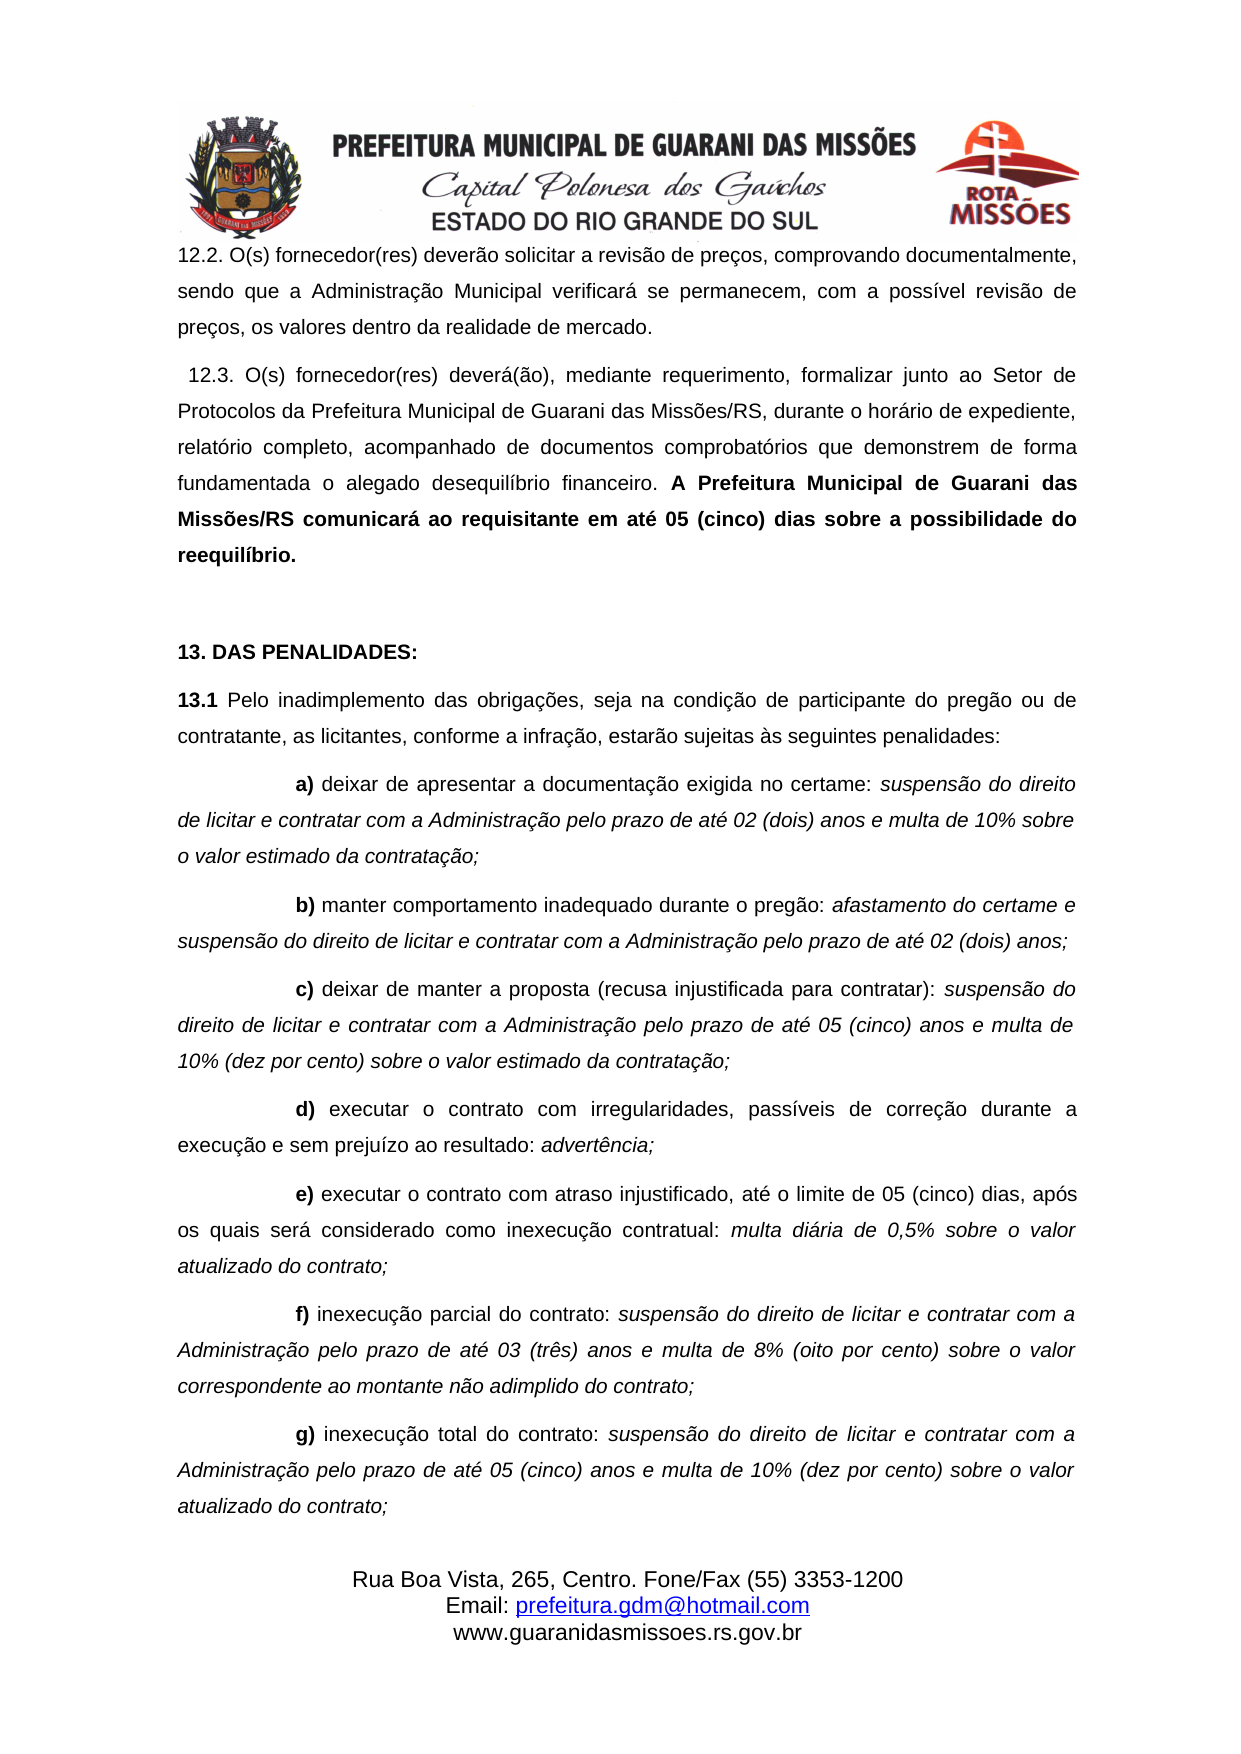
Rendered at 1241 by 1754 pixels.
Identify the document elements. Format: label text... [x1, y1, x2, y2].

text 13. DAS PENALIDADES: [177, 639, 1078, 663]
text d) executar o contrato com irregularidades, passíveis de correção durante a execução e sem prejuízo ao resultado: advertência; [177, 1097, 1078, 1157]
picture [177, 101, 1079, 243]
text 12.3. O(s) fornecedor(res) deverá(ão), mediante requerimento, formalizar junto ao Setor de Protocolos da Prefeitura Municipal de Guarani das Missões/RS, durante o horário de expediente, relatório completo, acompanhado de documentos comprobatórios que demonstrem de forma fundamentada o alegado desequilíbrio financeiro. A Prefeitura Municipal de Guarani das Missões/RS comunicará ao requisitante em até 05 (cinco) dias sobre a possibilidade do reequilíbrio. [177, 363, 1078, 567]
text g) inexecução total do contrato: suspensão do direito de licitar e contratar com a Administração pelo prazo de até 05 (cinco) anos e multa de 10% (dez por cento) sobre o valor atualizado do contrato; [177, 1422, 1078, 1518]
text a) deixar de apresentar a documentação exigida no certame: suspensão do direito de licitar e contratar com a Administração pelo prazo de até 02 (dois) anos e multa de 10% sobre o valor estimado da contratação; [177, 772, 1078, 868]
text 13.1 Pelo inadimplemento das obrigações, seja na condição de participante do pregão ou de contratante, as licitantes, conforme a infração, estarão sujeitas às seguintes penalidades: [177, 688, 1078, 748]
text f) inexecução parcial do contrato: suspensão do direito de licitar e contratar com a Administração pelo prazo de até 03 (três) anos e multa de 8% (oito por cento) sobre o valor correspondente ao montante não adimplido do contrato; [177, 1302, 1078, 1398]
text e) executar o contrato com atraso injustificado, até o limite de 05 (cinco) dias, após os quais será considerado como inexecução contratual: multa diária de 0,5% sobre o valor atualizado do contrato; [177, 1182, 1078, 1277]
text 12.2. O(s) fornecedor(res) deverão solicitar a revisão de preços, comprovando documentalmente, sendo que a Administração Municipal verificará se permanecem, com a possível revisão de preços, os valores dentro da realidade de mercado. [177, 243, 1078, 338]
text c) deixar de manter a proposta (recusa injustificada para contratar): suspensão do direito de licitar e contratar com a Administração pelo prazo de até 05 (cinco) anos e multa de 10% (dez por cento) sobre o valor estimado da contratação; [177, 977, 1078, 1073]
text b) manter comportamento inadequado durante o pregão: afastamento do certame e suspensão do direito de licitar e contratar com a Administração pelo prazo de até 02 (dois) anos; [177, 893, 1078, 952]
